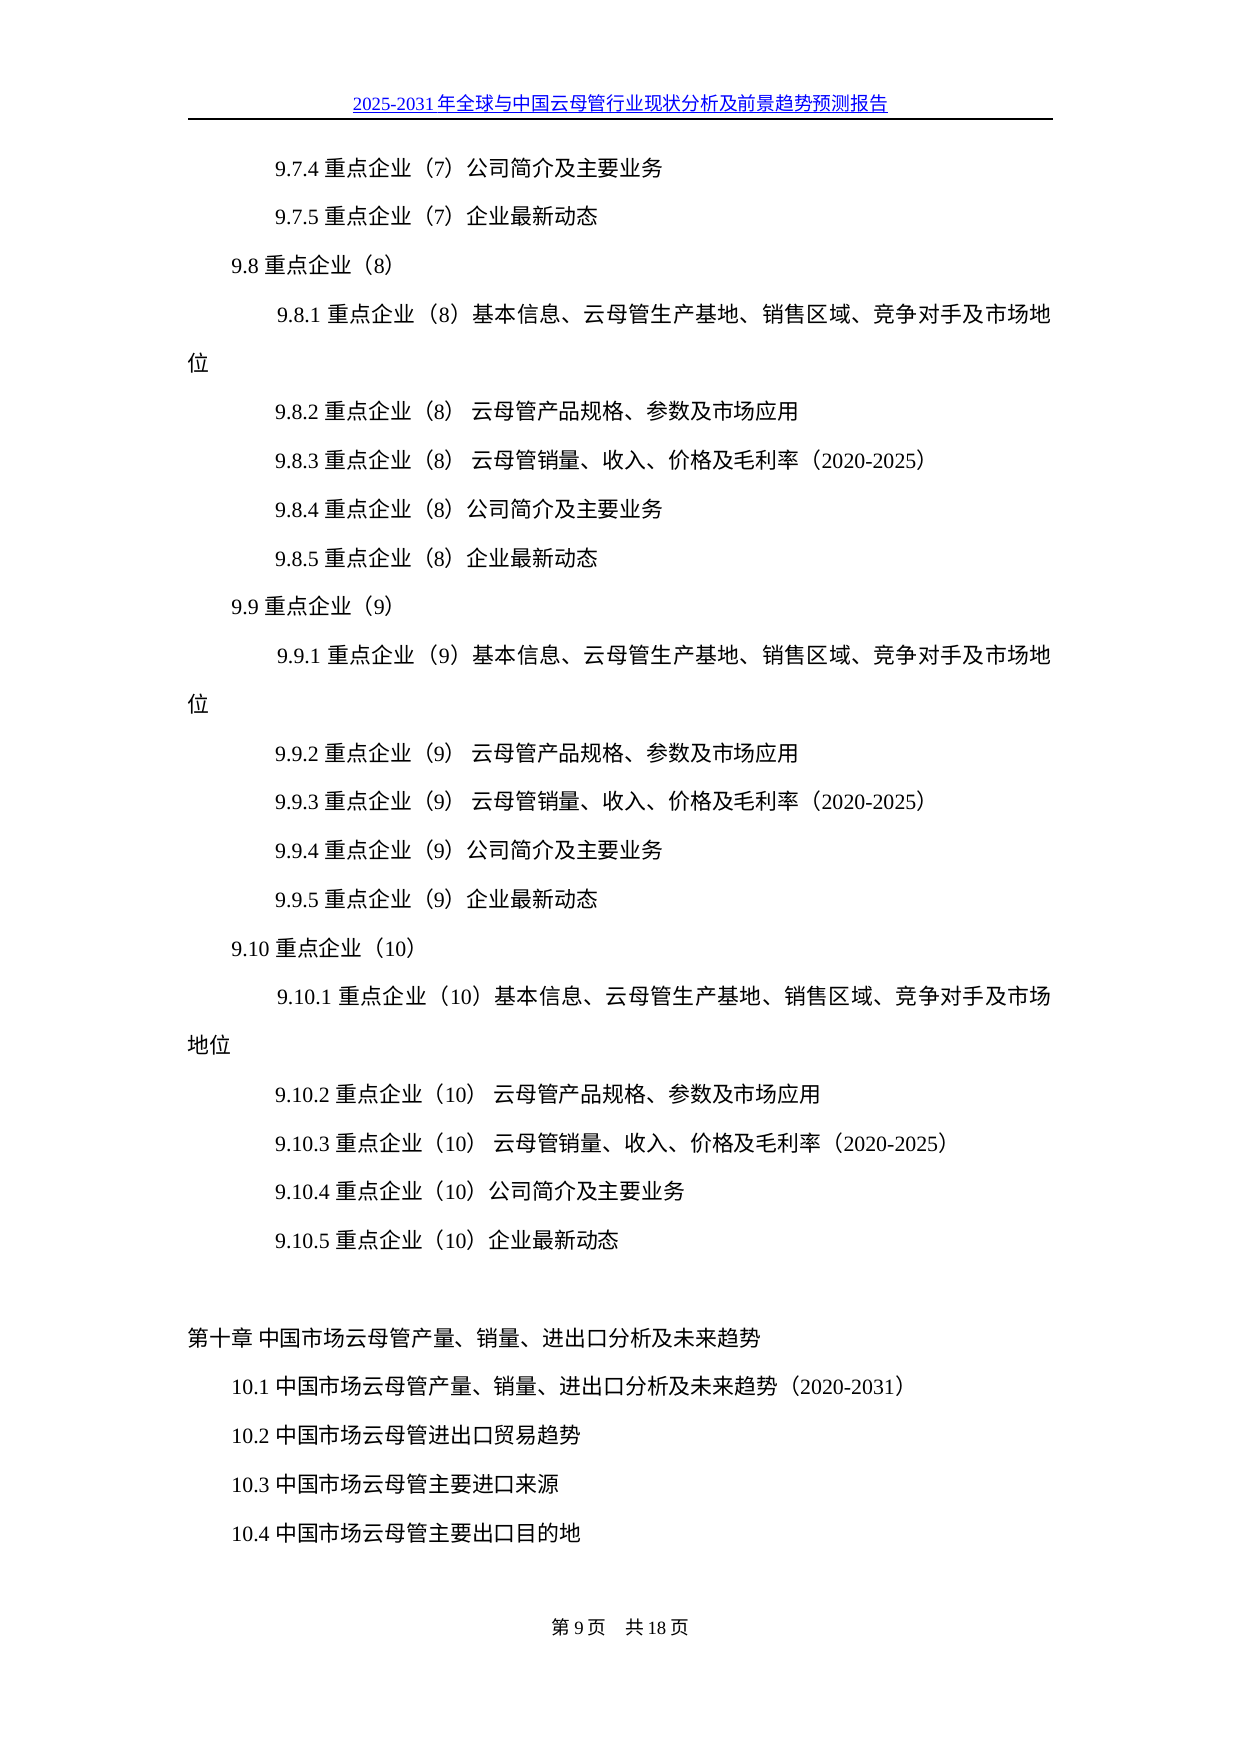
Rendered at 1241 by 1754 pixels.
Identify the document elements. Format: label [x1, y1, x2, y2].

text [187, 150, 1053, 1548]
